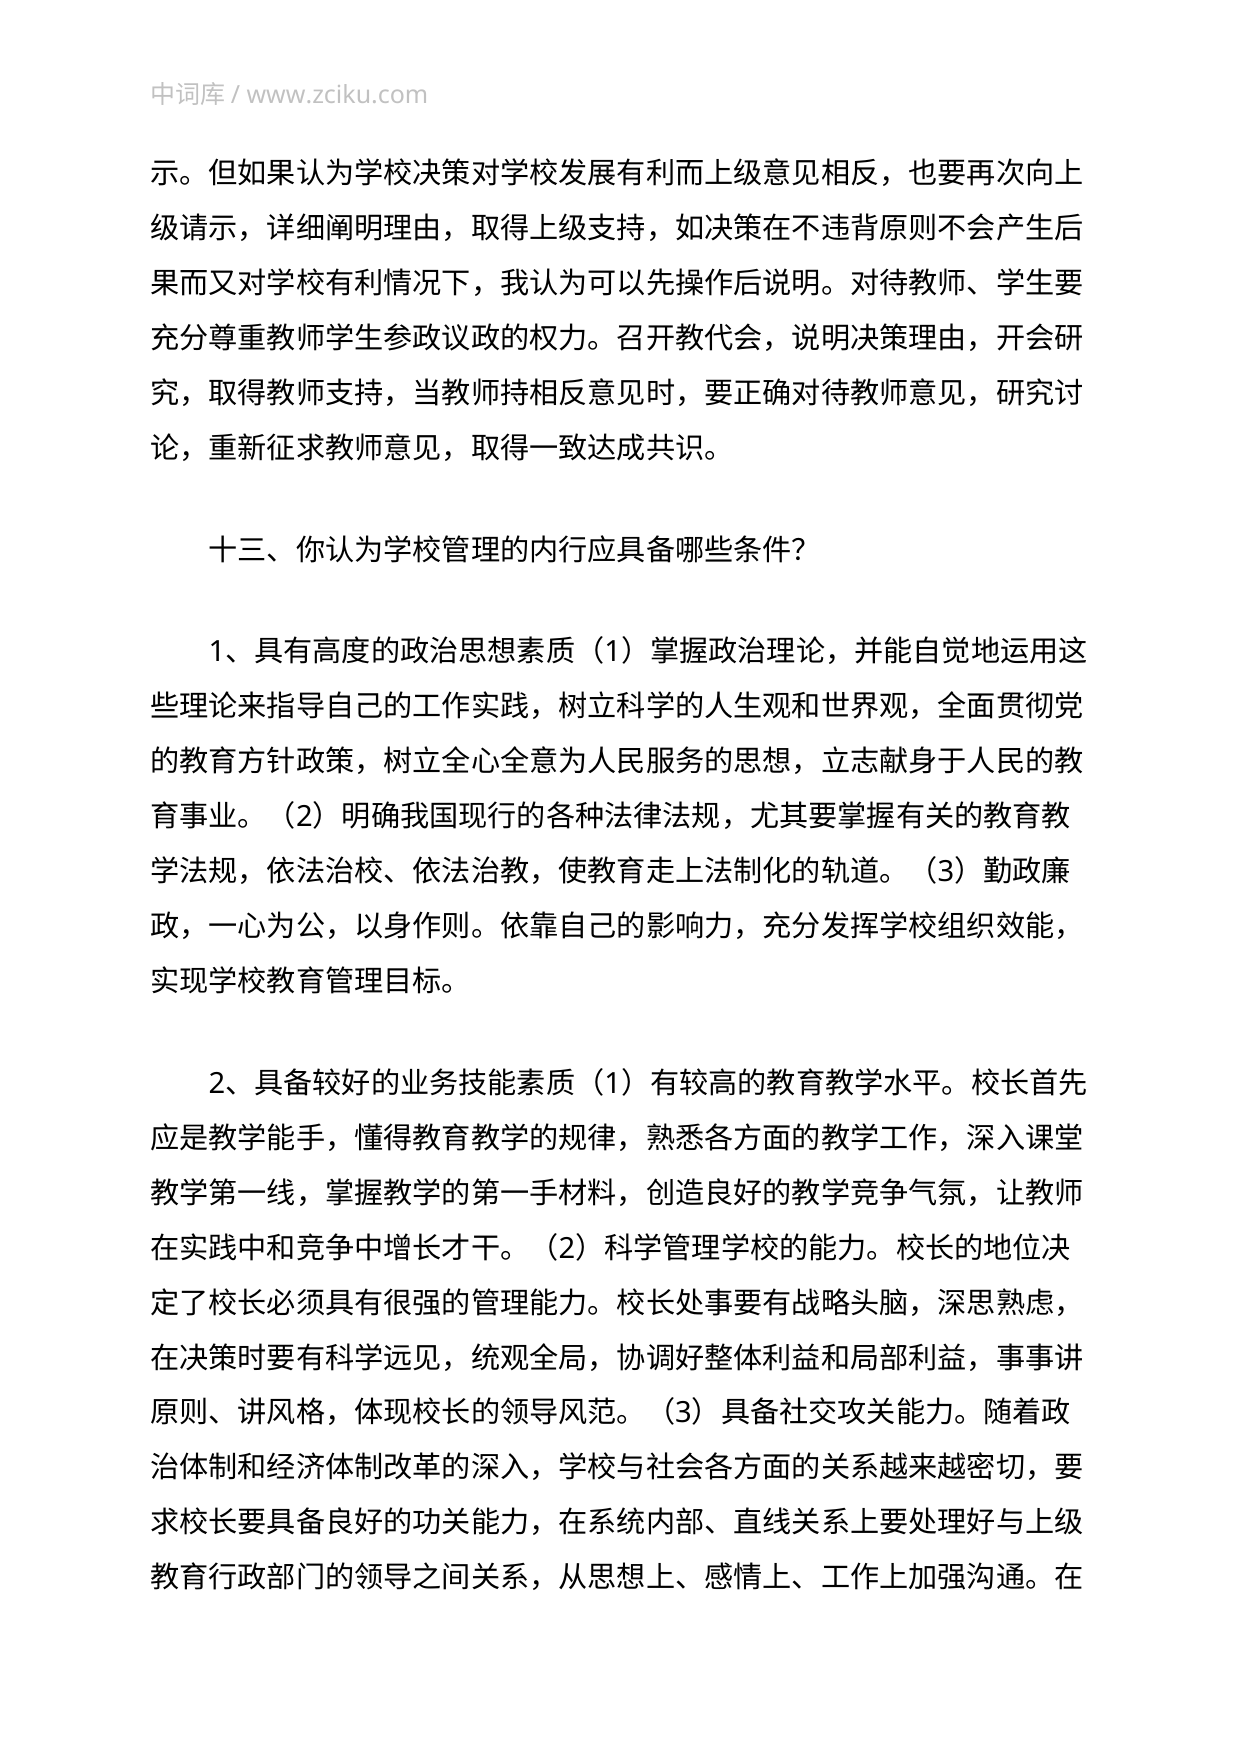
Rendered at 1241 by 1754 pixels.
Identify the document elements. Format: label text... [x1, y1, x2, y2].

text 1、具有高度的政治思想素质（1）掌握政治理论，并能自觉地运用这些理论来指导自己的工作实践，树立科学的人生观和世界观，全面贯彻党的教育方针政策，树立全心全意为人民服务的思想，立志献身于人民的教育事业。（2）明确我国现行的各种法律法规，尤其要掌握有关的教育教学法规，依法治校、依法治教，使教育走上法制化的轨道。（3）勤政廉政，一心为公，以身作则。依靠自己的影响力，充分发挥学校组织效能，实现学校教育管理目标。 [150, 628, 1090, 1000]
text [150, 150, 1090, 467]
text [150, 1059, 1090, 1596]
text 十三、你认为学校管理的内行应具备哪些条件？ [150, 526, 1090, 568]
